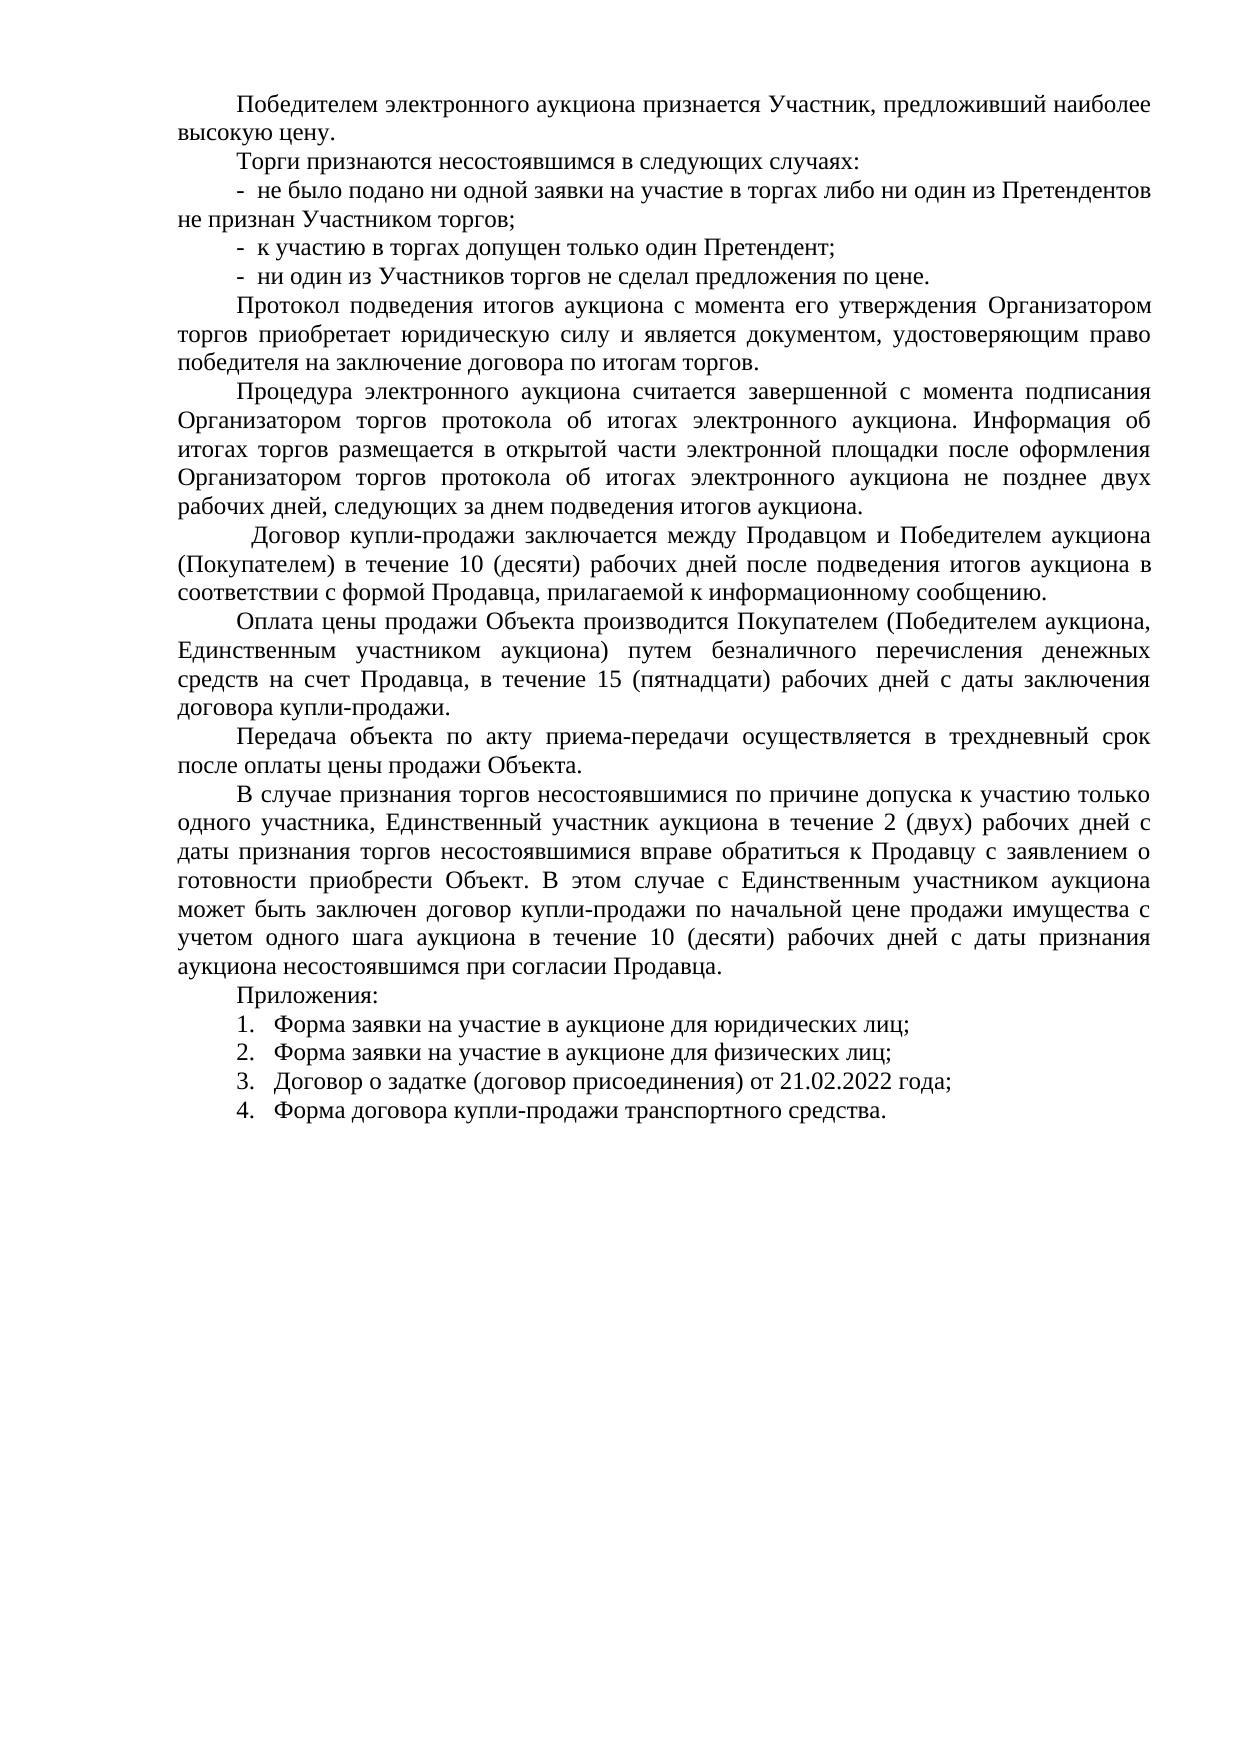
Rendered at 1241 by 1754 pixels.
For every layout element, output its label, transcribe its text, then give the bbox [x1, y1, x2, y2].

text - не было подано ни одной заявки на участие в торгах либо ни один из Претендентов не признан Участником торгов; [177, 175, 1152, 232]
text Победителем электронного аукциона признается Участник, предложивший наиболее высокую цену. [177, 89, 1152, 146]
text Протокол подведения итогов аукциона с момента его утверждения Организатором торгов приобретает юридическую силу и является документом, удостоверяющим право победителя на заключение договора по итогам торгов. [177, 290, 1152, 376]
text В случае признания торгов несостоявшимися по причине допуска к участию только одного участника, Единственный участник аукциона в течение 2 (двух) рабочих дней с даты признания торгов несостоявшимися вправе обратиться к Продавцу с заявлением о готовности приобрести Объект. В этом случае с Единственным участником аукциона может быть заключен договор купли-продажи по начальной цене продажи имущества с учетом одного шага аукциона в течение 10 (десяти) рабочих дней с даты признания аукциона несостоявшимся при согласии Продавца. [177, 779, 1152, 980]
list Форма заявки на участие в аукционе для физических лиц; [236, 1037, 1152, 1066]
text - к участию в торгах допущен только один Претендент; [177, 232, 1152, 261]
text Оплата цены продажи Объекта производится Покупателем (Победителем аукциона, Единственным участником аукциона) путем безналичного перечисления денежных средств на счет Продавца, в течение 15 (пятнадцати) рабочих дней с даты заключения договора купли-продажи. [177, 606, 1152, 721]
text Процедура электронного аукциона считается завершенной с момента подписания Организатором торгов протокола об итогах электронного аукциона. Информация об итогах торгов размещается в открытой части электронной площадки после оформления Организатором торгов протокола об итогах электронного аукциона не позднее двух рабочих дней, следующих за днем подведения итогов аукциона. [177, 376, 1152, 520]
list Форма заявки на участие в аукционе для юридических лиц; [236, 1009, 1152, 1037]
text Договор купли-продажи заключается между Продавцом и Победителем аукциона (Покупателем) в течение 10 (десяти) рабочих дней после подведения итогов аукциона в соответствии с формой Продавца, прилагаемой к информационному сообщению. [177, 520, 1152, 606]
text Торги признаются несостоявшимся в следующих случаях: [177, 146, 1152, 175]
text Приложения: [177, 980, 1152, 1009]
title Форма договора купли-продажи транспортного средства. [236, 1095, 1152, 1124]
text - ни один из Участников торгов не сделал предложения по цене. [177, 261, 1152, 290]
title Договор о задатке (договор присоединения) от 21.02.2022 года; [236, 1066, 1152, 1095]
text Передача объекта по акту приема-передачи осуществляется в трехдневный срок после оплаты цены продажи Объекта. [177, 721, 1152, 779]
